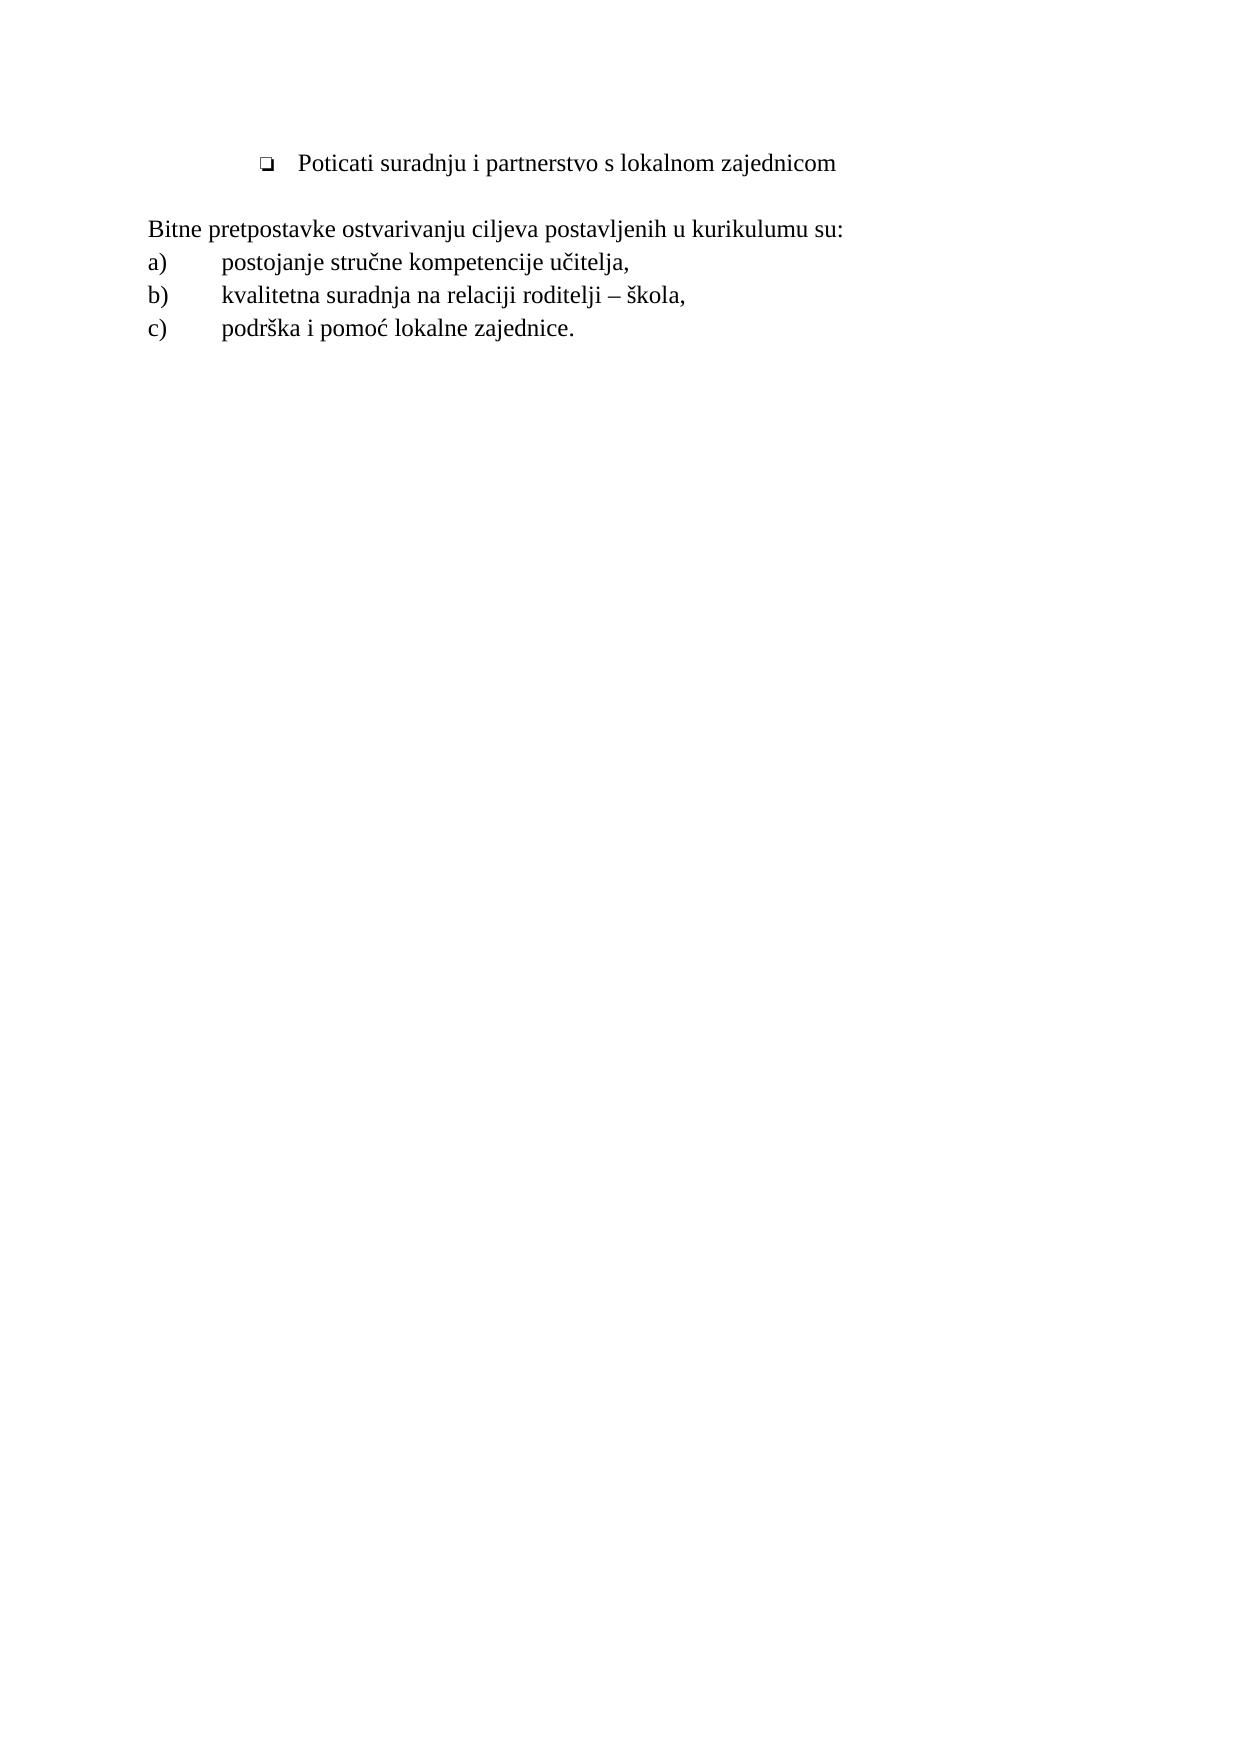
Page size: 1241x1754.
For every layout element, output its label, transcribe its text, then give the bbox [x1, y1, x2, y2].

text c) podrška i pomoć lokalne zajednice. [148, 313, 1093, 341]
text b) kvalitetna suradnja na relaciji roditelji – škola, [148, 280, 1093, 308]
list Poticati suradnju i partnerstvo s lokalnom zajednicom [260, 148, 1093, 176]
text a) postojanje stručne kompetencije učitelja, [148, 247, 1093, 275]
text Bitne pretpostavke ostvarivanju ciljeva postavljenih u kurikulumu su: [148, 214, 1093, 242]
